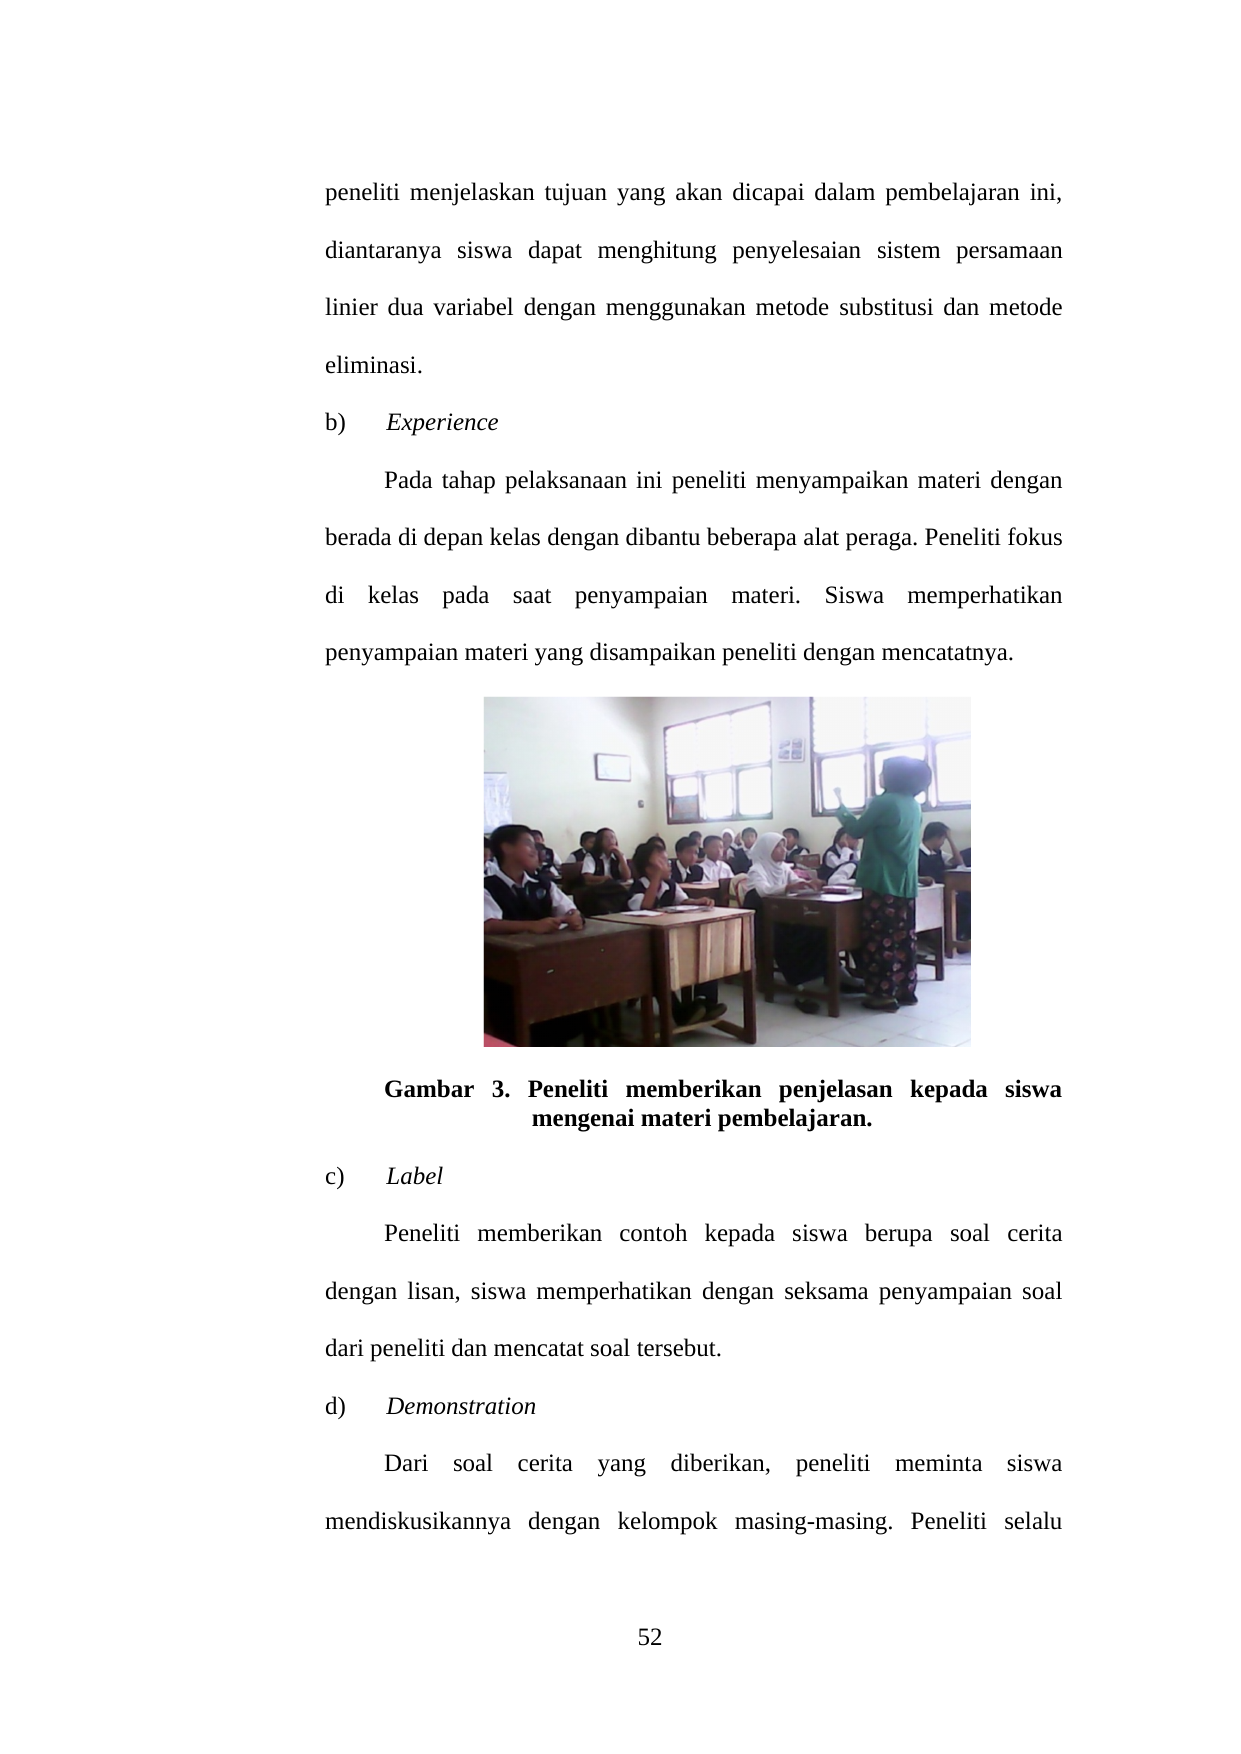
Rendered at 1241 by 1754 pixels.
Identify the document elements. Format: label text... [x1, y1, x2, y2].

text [325, 1448, 1063, 1535]
list Demonstration [325, 1391, 1063, 1420]
text Pada tahap pelaksanaan ini peneliti menyampaikan materi dengan berada di depan kelas dengan dibantu beberapa alat peraga. Peneliti fokus di kelas pada saat penyampaian materi. Siswa memperhatikan penyampaian materi yang disampaikan peneliti dengan mencatatnya. [325, 465, 1063, 666]
picture [484, 697, 971, 1047]
text Gambar 3. Peneliti memberikan penjelasan kepada siswa mengenai materi pembelajaran. [384, 1074, 1063, 1132]
text Peneliti memberikan contoh kepada siswa berupa soal cerita dengan lisan, siswa memperhatikan dengan seksama penyampaian soal dari peneliti dan mencatat soal tersebut. [325, 1218, 1063, 1362]
list Label [325, 1161, 1063, 1190]
list Experience [325, 407, 1063, 436]
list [325, 177, 1063, 378]
